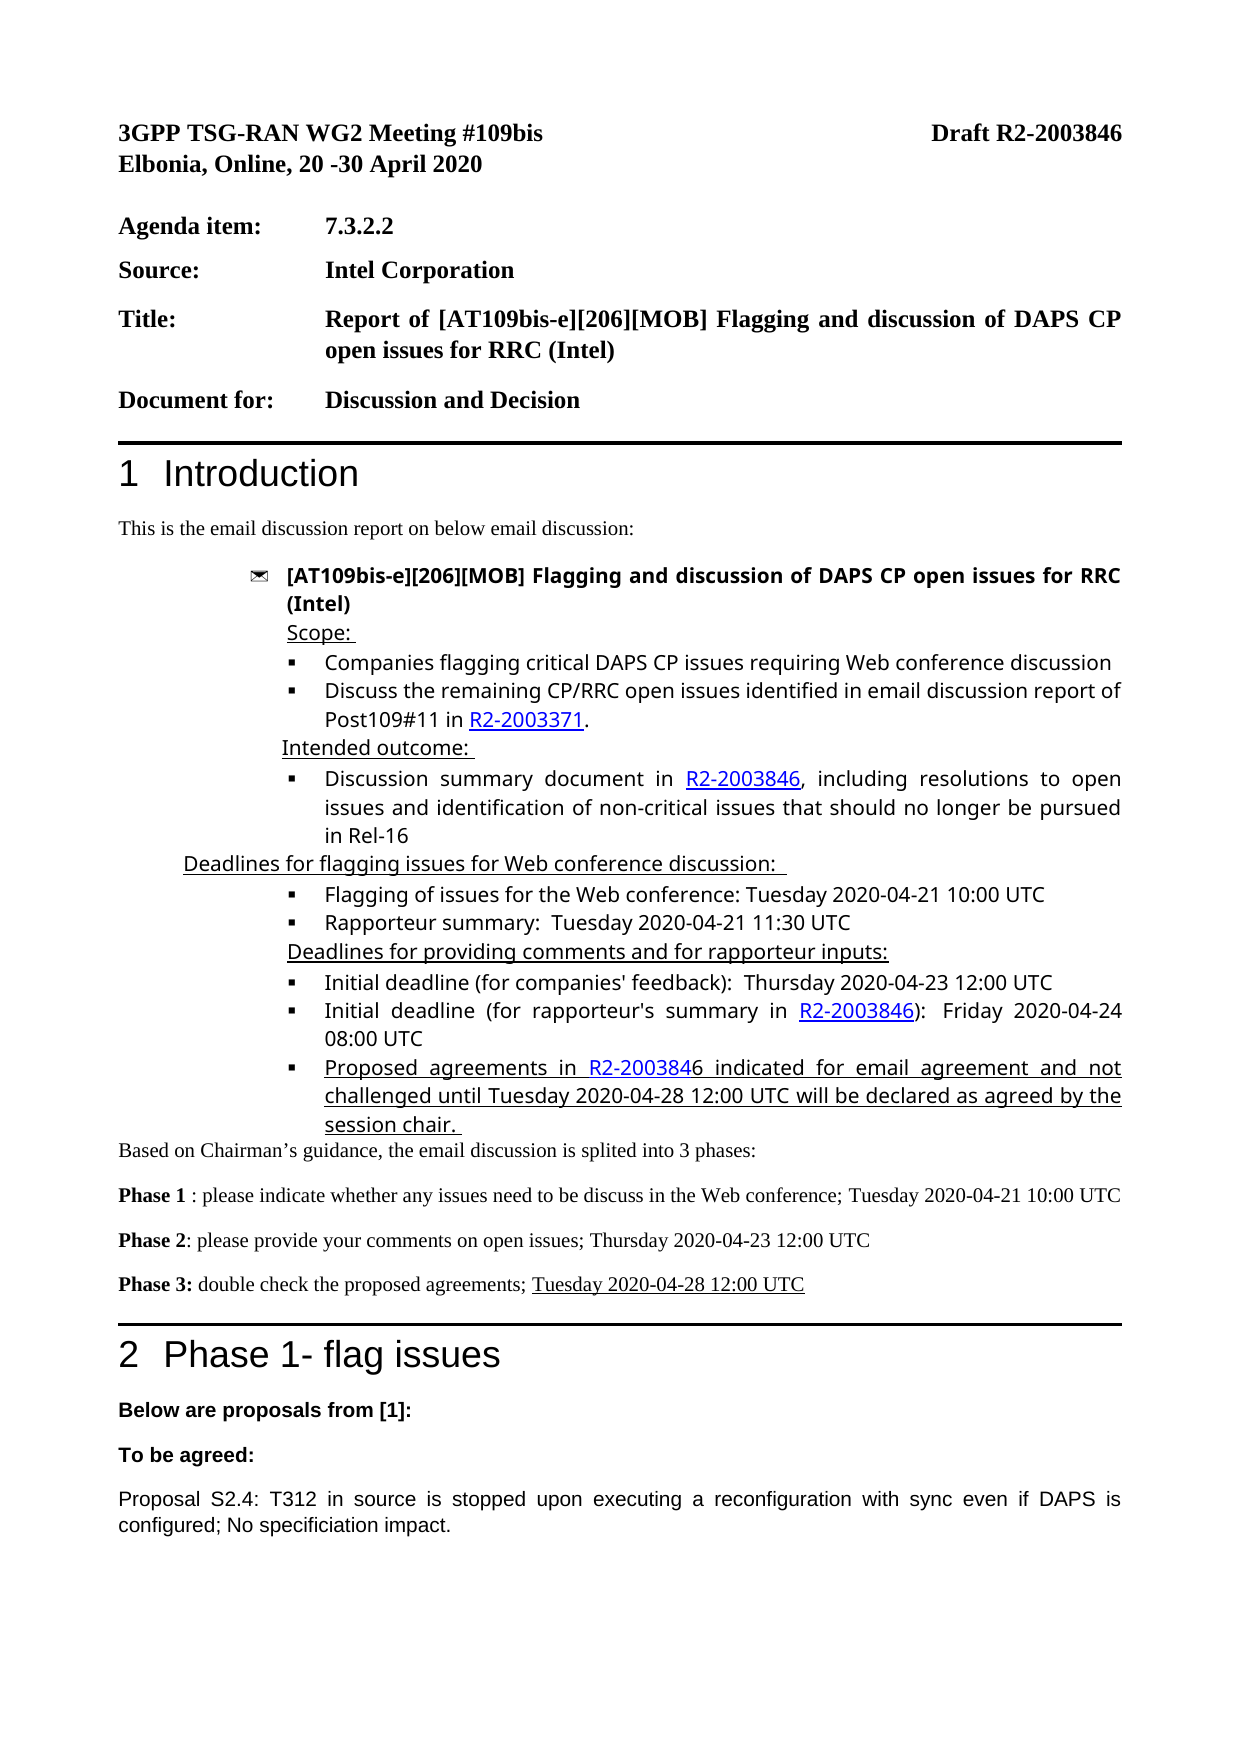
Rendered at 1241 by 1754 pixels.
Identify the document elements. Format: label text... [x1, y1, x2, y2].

list Initial deadline (for rapporteur's summary in R2-2003846): Friday 2020-04-24 08:00 UTC [287, 996, 1122, 1053]
text Intended outcome: [249, 733, 1122, 762]
text Deadlines for providing comments and for rapporteur inputs: [287, 937, 1122, 965]
text Scope: [287, 618, 1122, 646]
list Initial deadline (for companies' feedback): Thursday 2020-04-23 12:00 UTC [287, 968, 1122, 996]
text Based on Chairman’s guidance, the email discussion is splited into 3 phases: [118, 1138, 1122, 1162]
list Flagging of issues for the Web conference: Tuesday 2020-04-21 10:00 UTC [287, 880, 1122, 908]
text Title: Report of [AT109bis-e][206][MOB] Flagging and discussion of DAPS CP open issues for RRC (Intel) [118, 304, 1122, 364]
text To be agreed: [118, 1442, 1122, 1466]
text Phase 2: please provide your comments on open issues; Thursday 2020-04-23 12:00 UTC [118, 1228, 1122, 1252]
text Deadlines for flagging issues for Web conference discussion: [118, 849, 1122, 878]
text Phase 3: double check the proposed agreements; Tuesday 2020-04-28 12:00 UTC [118, 1272, 1122, 1296]
list [AT109bis-e][206][MOB] Flagging and discussion of DAPS CP open issues for RRC (Intel) [249, 561, 1122, 618]
text Agenda item: 7.3.2.2 [118, 211, 1122, 240]
subtitle Introduction [118, 445, 1122, 494]
text 3GPP TSG-RAN WG2 Meeting #109bis Draft R2-2003846 [118, 118, 1122, 147]
list Rapporteur summary: Tuesday 2020-04-21 11:30 UTC [287, 908, 1122, 937]
text Source: Intel Corporation [118, 255, 1122, 283]
list Discuss the remaining CP/RRC open issues identified in email discussion report of Post109#11 in R2-2003371. [287, 677, 1122, 733]
list Discussion summary document in R2-2003846, including resolutions to open issues and identification of non-critical issues that should no longer be pursued in Rel-16 [287, 764, 1122, 849]
subtitle Phase 1- flag issues [118, 1326, 1122, 1376]
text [118, 1487, 1122, 1537]
list Proposed agreements in R2-2003846 indicated for email agreement and not challenged until Tuesday 2020-04-28 12:00 UTC will be declared as agreed by the session chair. [287, 1053, 1122, 1138]
text This is the email discussion report on below email discussion: [118, 516, 1122, 540]
list Companies flagging critical DAPS CP issues requiring Web conference discussion [287, 648, 1122, 677]
text Elbonia, Online, 20 -30 April 2020 [118, 149, 1122, 209]
text Phase 1 : please indicate whether any issues need to be discuss in the Web conference; Tuesday 2020-04-21 10:00 UTC [118, 1183, 1122, 1207]
text Document for: Discussion and Decision [118, 385, 1122, 414]
text Below are proposals from [1]: [118, 1398, 1122, 1422]
